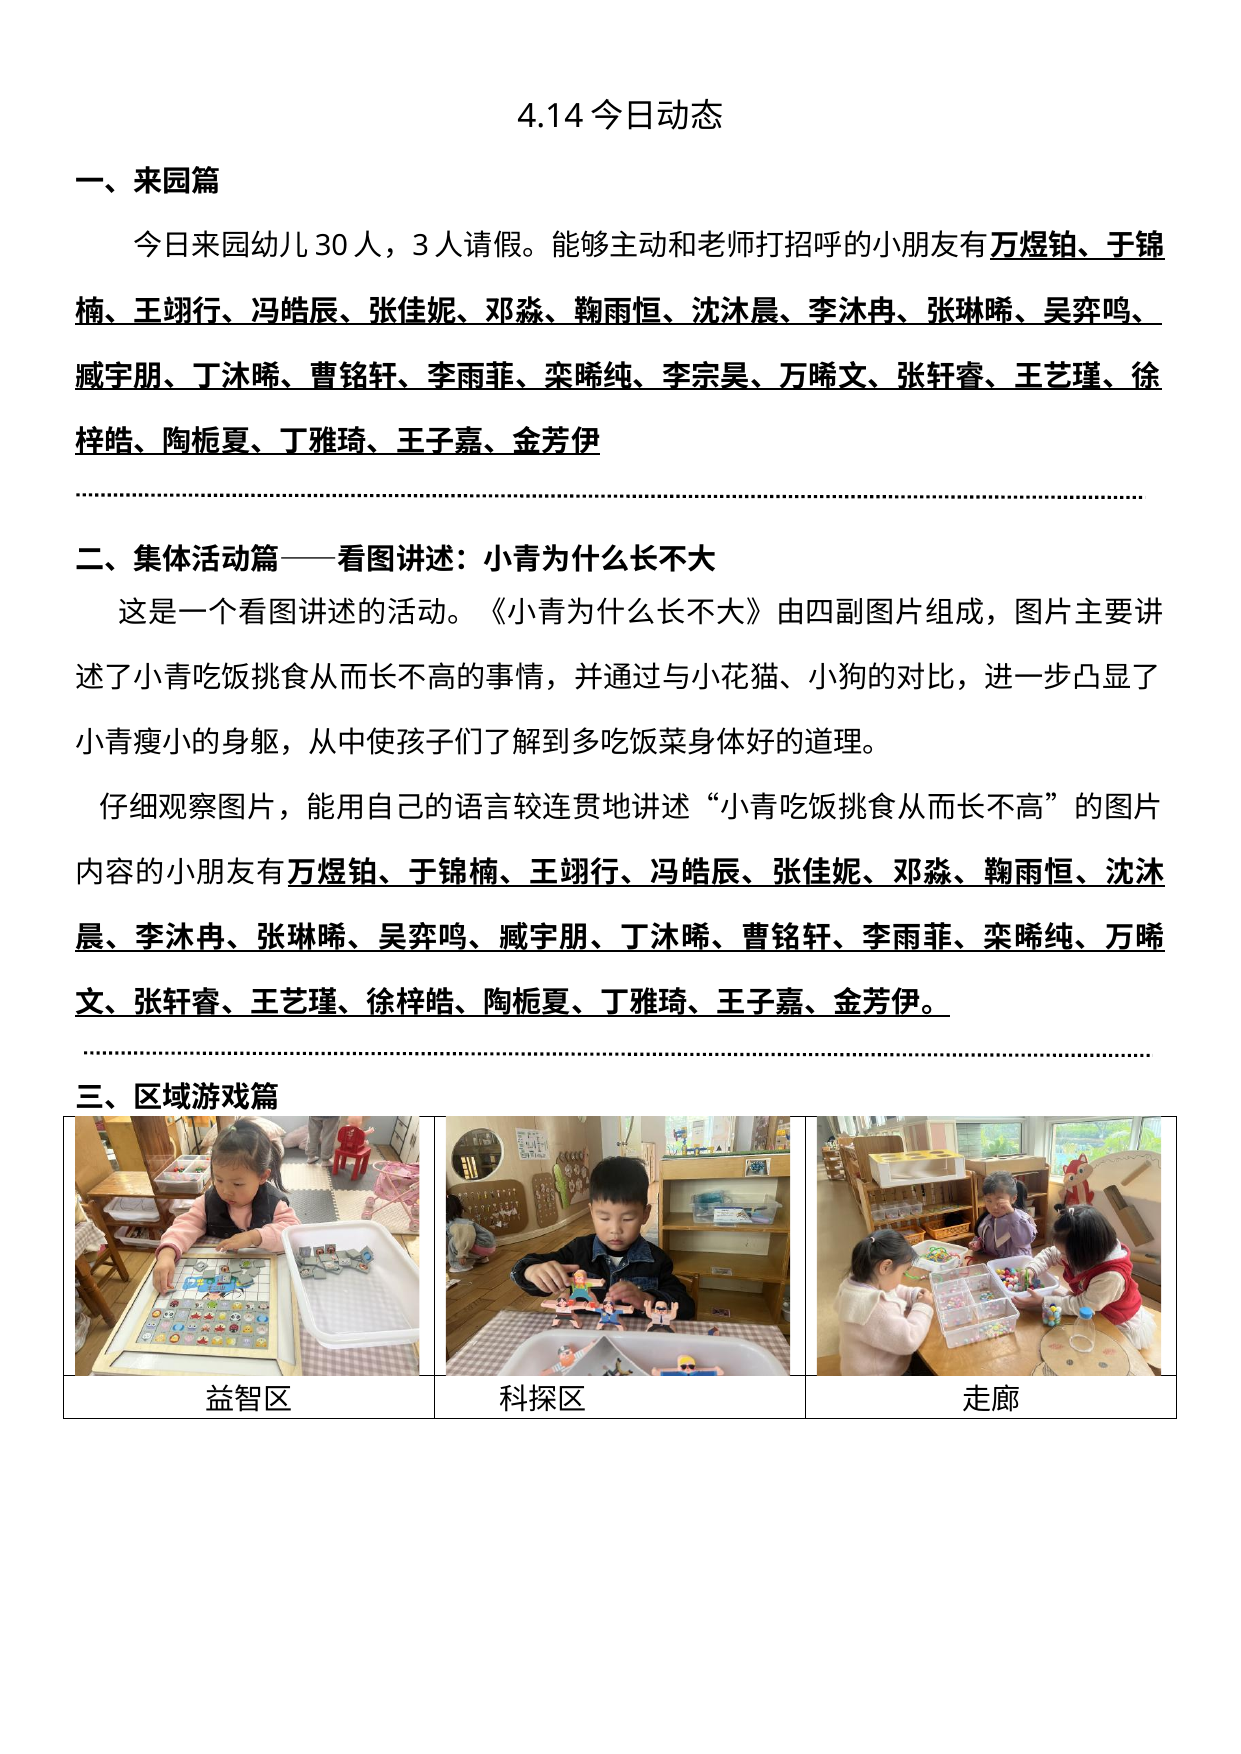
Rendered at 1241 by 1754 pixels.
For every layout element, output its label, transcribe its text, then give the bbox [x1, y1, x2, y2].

table_cell 益智区 [64, 1376, 434, 1418]
table_cell 科探区 [435, 1376, 805, 1418]
picture [75, 1116, 420, 1376]
table_header [1162, 1117, 1176, 1375]
list 二、集体活动篇——看图讲述：小青为什么长不大 [75, 536, 1165, 577]
picture [816, 1116, 1162, 1376]
text 这是一个看图讲述的活动。《小青为什么长不大》由四副图片组成，图片主要讲述了小青吃饭挑食从而长不高的事情，并通过与小花猫、小狗的对比，进一步凸显了小青瘦小的身躯，从中使孩子们了解到多吃饭菜身体好的道理。 [75, 577, 1165, 772]
text 仔细观察图片，能用自己的语言较连贯地讲述“小青吃饭挑食从而长不高”的图片内容的小朋友有万煜铂、于锦楠、王翊行、冯皓辰、张佳妮、邓淼、鞠雨恒、沈沐晨、李沐冉、张琳晞、吴弈鸣、臧宇朋、丁沐晞、曹铭轩、李雨菲、栾晞纯、万晞文、张轩睿、王艺瑾、徐梓皓、陶栀夏、丁雅琦、王子嘉、金芳伊。 [75, 772, 1165, 950]
picture [445, 1116, 791, 1376]
table_header [791, 1117, 805, 1375]
text 4.14今日动态 [75, 81, 1165, 146]
table_header [806, 1117, 816, 1375]
table_header [64, 1117, 75, 1375]
table_header [420, 1117, 434, 1375]
list 来园篇 [75, 146, 1165, 211]
table_cell 走廊 [806, 1376, 1176, 1418]
text 仔细观察图片，能用自己的语言较连贯地讲述“小青吃饭挑食从而长不高”的图片内容的小朋友有万煜铂、于锦楠、王翊行、冯皓辰、张佳妮、邓淼、鞠雨恒、沈沐晨、李沐冉、张琳晞、吴弈鸣、臧宇朋、丁沐晞、曹铭轩、李雨菲、栾晞纯、万晞文、张轩睿、王艺瑾、徐梓皓、陶栀夏、丁雅琦、王子嘉、金芳伊。 [75, 952, 1165, 1032]
text 今日来园幼儿30人，3人请假。能够主动和老师打招呼的小朋友有万煜铂、于锦楠、王翊行、冯皓辰、张佳妮、邓淼、鞠雨恒、沈沐晨、李沐冉、张琳晞、吴弈鸣、臧宇朋、丁沐晞、曹铭轩、李雨菲、栾晞纯、李宗昊、万晞文、张轩睿、王艺瑾、徐梓皓、陶栀夏、丁雅琦、王子嘉、金芳伊 [75, 211, 1165, 471]
table_header [435, 1117, 445, 1375]
list 三、区域游戏篇 [75, 1074, 1165, 1116]
